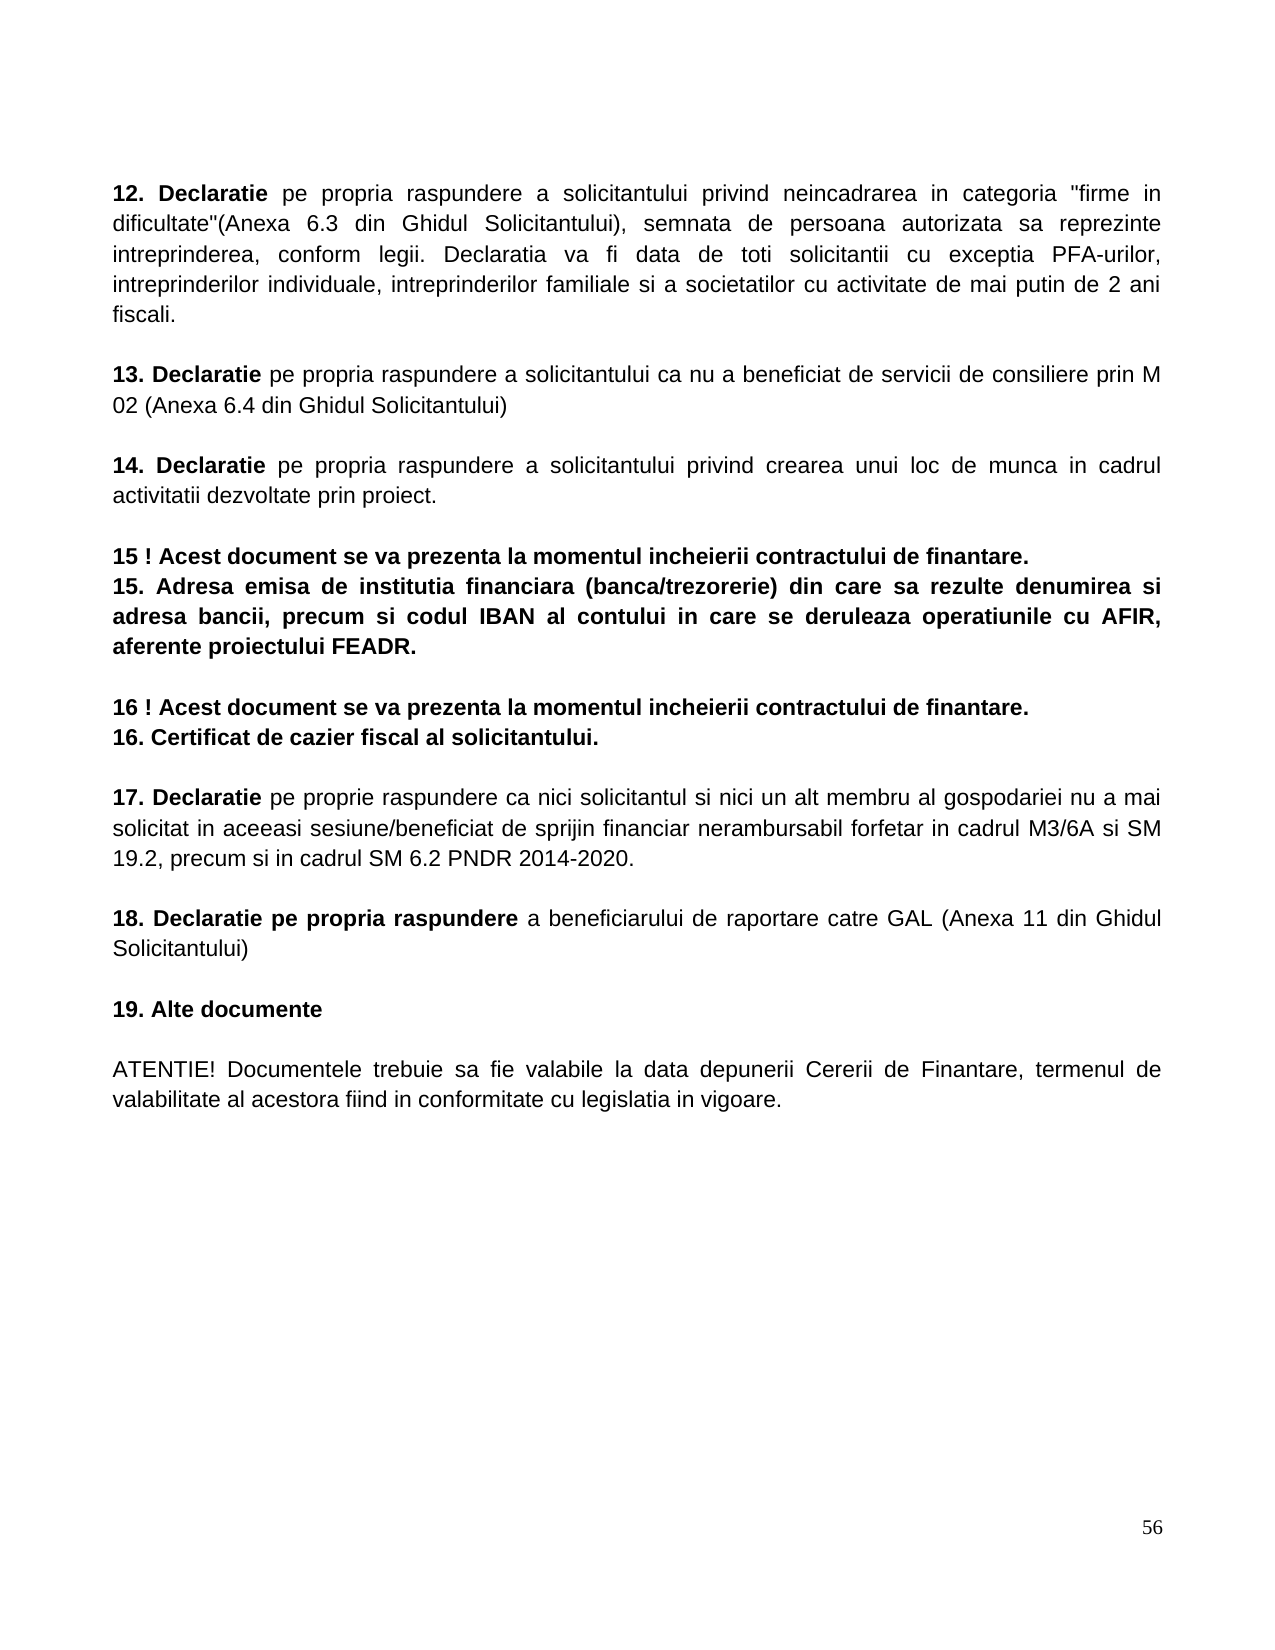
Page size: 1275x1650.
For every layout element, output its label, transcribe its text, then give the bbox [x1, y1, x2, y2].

text 19. Alte documente [112, 996, 1162, 1022]
text 17. Declaratie pe proprie raspundere ca nici solicitantul si nici un alt membru al gospodariei nu a mai solicitat in aceeasi sesiune/beneficiat de sprijin financiar nerambursabil forfetar in cadrul M3/6A si SM 19.2, precum si in cadrul SM 6.2 PNDR 2014-2020. [112, 784, 1162, 871]
text 15 ! Acest document se va prezenta la momentul incheierii contractului de finantare. [112, 543, 1162, 569]
text ATENTIE! Documentele trebuie sa fie valabile la data depunerii Cererii de Finantare, termenul de valabilitate al acestora fiind in conformitate cu legislatia in vigoare. [112, 1056, 1162, 1113]
text 13. Declaratie pe propria raspundere a solicitantului ca nu a beneficiat de servicii de consiliere prin M 02 (Anexa 6.4 din Ghidul Solicitantului) [112, 361, 1162, 418]
text 16 ! Acest document se va prezenta la momentul incheierii contractului de finantare. [112, 694, 1162, 720]
text 14. Declaratie pe propria raspundere a solicitantului privind crearea unui loc de munca in cadrul activitatii dezvoltate prin proiect. [112, 452, 1162, 509]
text 15. Adresa emisa de institutia financiara (banca/trezorerie) din care sa rezulte denumirea si adresa bancii, precum si codul IBAN al contului in care se deruleaza operatiunile cu AFIR, aferente proiectului FEADR. [112, 573, 1162, 660]
text 16. Certificat de cazier fiscal al solicitantului. [112, 724, 1162, 750]
text 18. Declaratie pe propria raspundere a beneficiarului de raportare catre GAL (Anexa 11 din Ghidul Solicitantului) [112, 905, 1162, 962]
text 12. Declaratie pe propria raspundere a solicitantului privind neincadrarea in categoria "firme in dificultate"(Anexa 6.3 din Ghidul Solicitantului), semnata de persoana autorizata sa reprezinte intreprinderea, conform legii. Declaratia va fi data de toti solicitantii cu exceptia PFA-urilor, intreprinderilor individuale, intreprinderilor familiale si a societatilor cu activitate de mai putin de 2 ani fiscali. [112, 180, 1162, 327]
